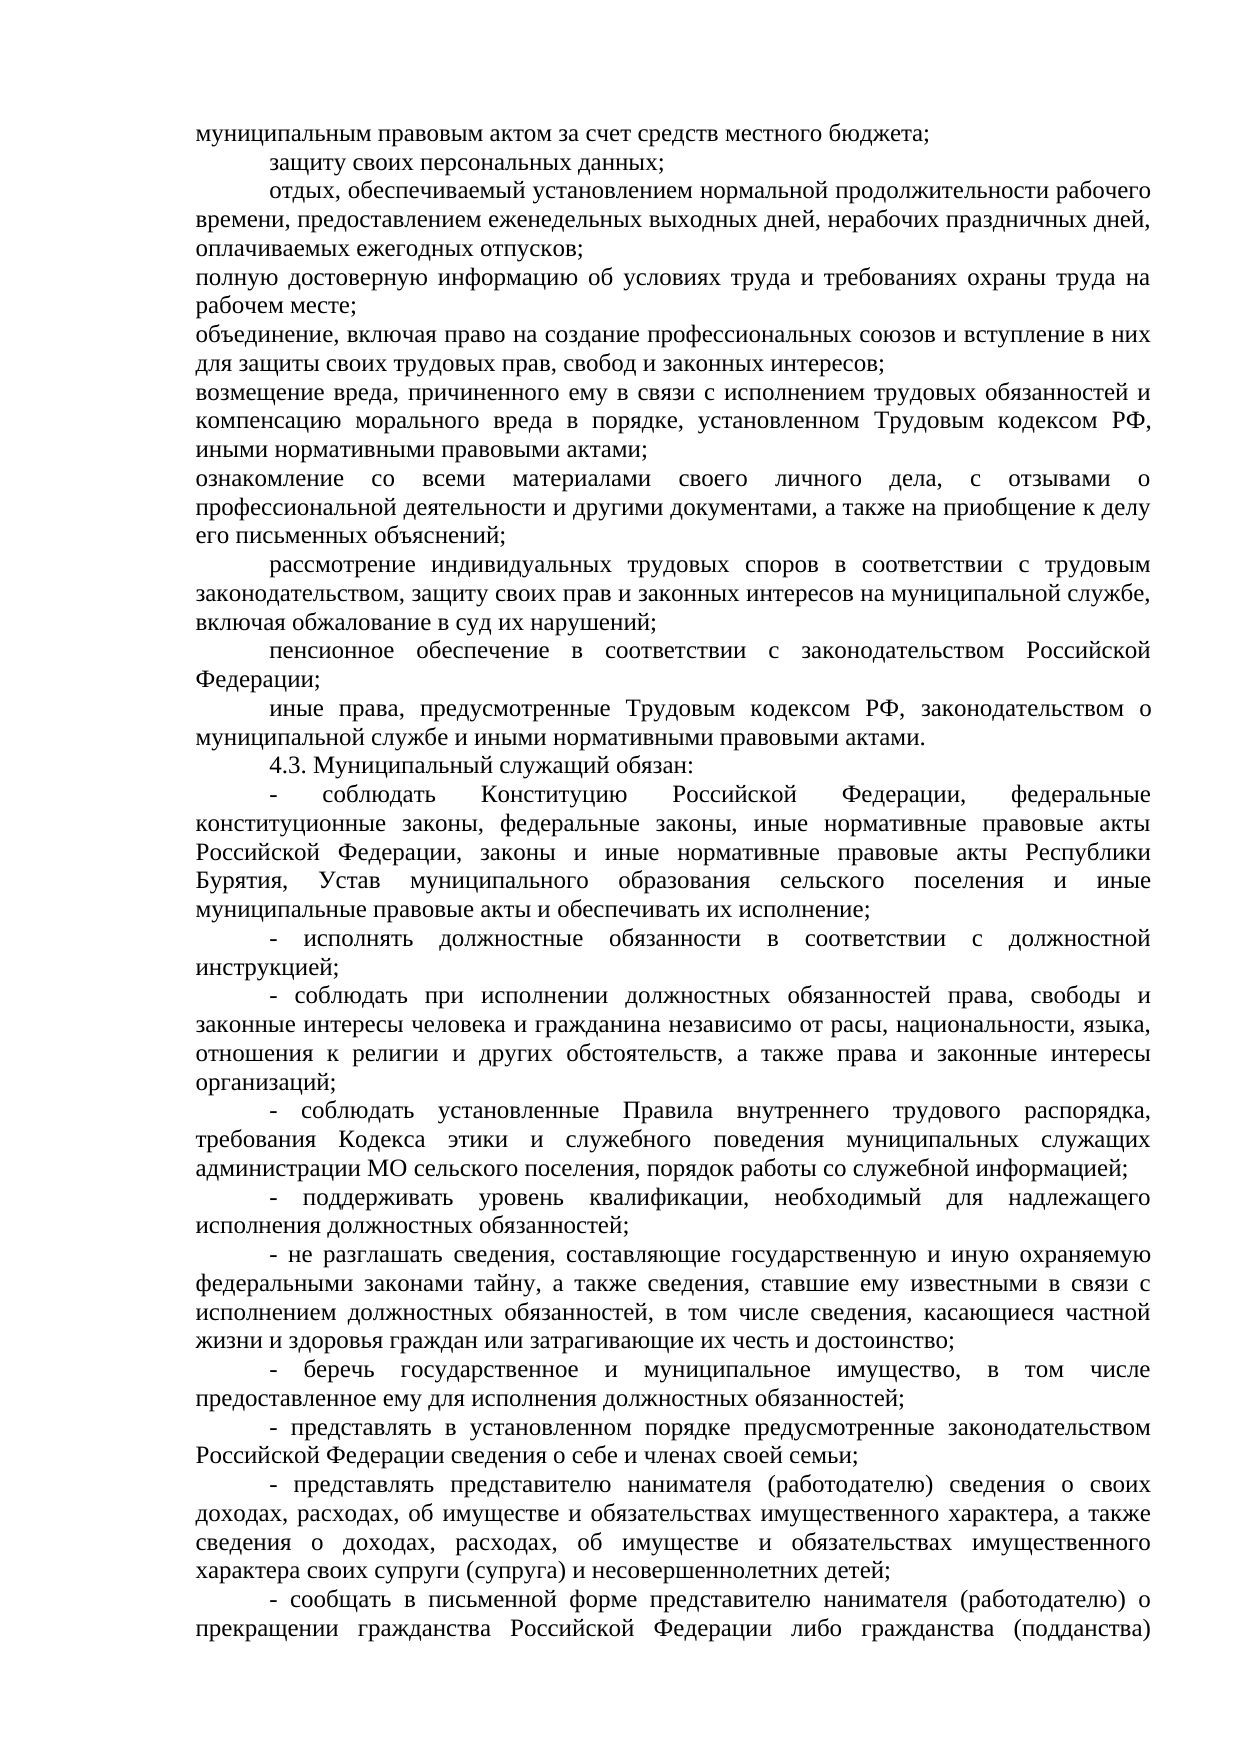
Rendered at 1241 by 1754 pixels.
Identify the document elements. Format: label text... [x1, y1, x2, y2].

text объединение, включая право на создание профессиональных союзов и вступление в них для защиты своих трудовых прав, свобод и законных интересов; [195, 319, 1152, 377]
text - беречь государственное и муниципальное имущество, в том числе предоставленное ему для исполнения должностных обязанностей; [195, 1354, 1152, 1412]
text - не разглашать сведения, составляющие государственную и иную охраняемую федеральными законами тайну, а также сведения, ставшие ему известными в связи с исполнением должностных обязанностей, в том числе сведения, касающиеся частной жизни и здоровья граждан или затрагивающие их честь и достоинство; [195, 1239, 1152, 1354]
text - соблюдать установленные Правила внутреннего трудового распорядка, требования Кодекса этики и служебного поведения муниципальных служащих администрации МО сельского поселения, порядок работы со служебной информацией; [195, 1096, 1152, 1182]
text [195, 118, 1152, 147]
text пенсионное обеспечение в соответствии с законодательством Российской Федерации; [195, 636, 1152, 693]
text - исполнять должностные обязанности в соответствии с должностной инструкцией; [195, 923, 1152, 981]
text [195, 1584, 1152, 1642]
text защиту своих персональных данных; [195, 147, 1152, 176]
text - представлять представителю нанимателя (работодателю) сведения о своих доходах, расходах, об имуществе и обязательствах имущественного характера, а также сведения о доходах, расходах, об имуществе и обязательствах имущественного характера своих супруги (супруга) и несовершеннолетних детей; [195, 1469, 1152, 1584]
text - поддерживать уровень квалификации, необходимый для надлежащего исполнения должностных обязанностей; [195, 1182, 1152, 1239]
text полную достоверную информацию об условиях труда и требованиях охраны труда на рабочем месте; [195, 262, 1152, 319]
text рассмотрение индивидуальных трудовых споров в соответствии с трудовым законодательством, защиту своих прав и законных интересов на муниципальной службе, включая обжалование в суд их нарушений; [195, 549, 1152, 636]
text иные права, предусмотренные Трудовым кодексом РФ, законодательством о муниципальной службе и иными нормативными правовыми актами. [195, 693, 1152, 751]
text отдых, обеспечиваемый установлением нормальной продолжительности рабочего времени, предоставлением еженедельных выходных дней, нерабочих праздничных дней, оплачиваемых ежегодных отпусков; [195, 176, 1152, 262]
text - соблюдать Конституцию Российской Федерации, федеральные конституционные законы, федеральные законы, иные нормативные правовые акты Российской Федерации, законы и иные нормативные правовые акты Республики Бурятия, Устав муниципального образования сельского поселения и иные муниципальные правовые акты и обеспечивать их исполнение; [195, 779, 1152, 923]
text возмещение вреда, причиненного ему в связи с исполнением трудовых обязанностей и компенсацию морального вреда в порядке, установленном Трудовым кодексом РФ, иными нормативными правовыми актами; [195, 377, 1152, 463]
text ознакомление со всеми материалами своего личного дела, с отзывами о профессиональной деятельности и другими документами, а также на приобщение к делу его письменных объяснений; [195, 463, 1152, 549]
text - представлять в установленном порядке предусмотренные законодательством Российской Федерации сведения о себе и членах своей семьи; [195, 1412, 1152, 1469]
text - соблюдать при исполнении должностных обязанностей права, свободы и законные интересы человека и гражданина независимо от расы, национальности, языка, отношения к религии и других обстоятельств, а также права и законные интересы организаций; [195, 981, 1152, 1096]
text 4.3. Муниципальный служащий обязан: [195, 751, 1152, 779]
